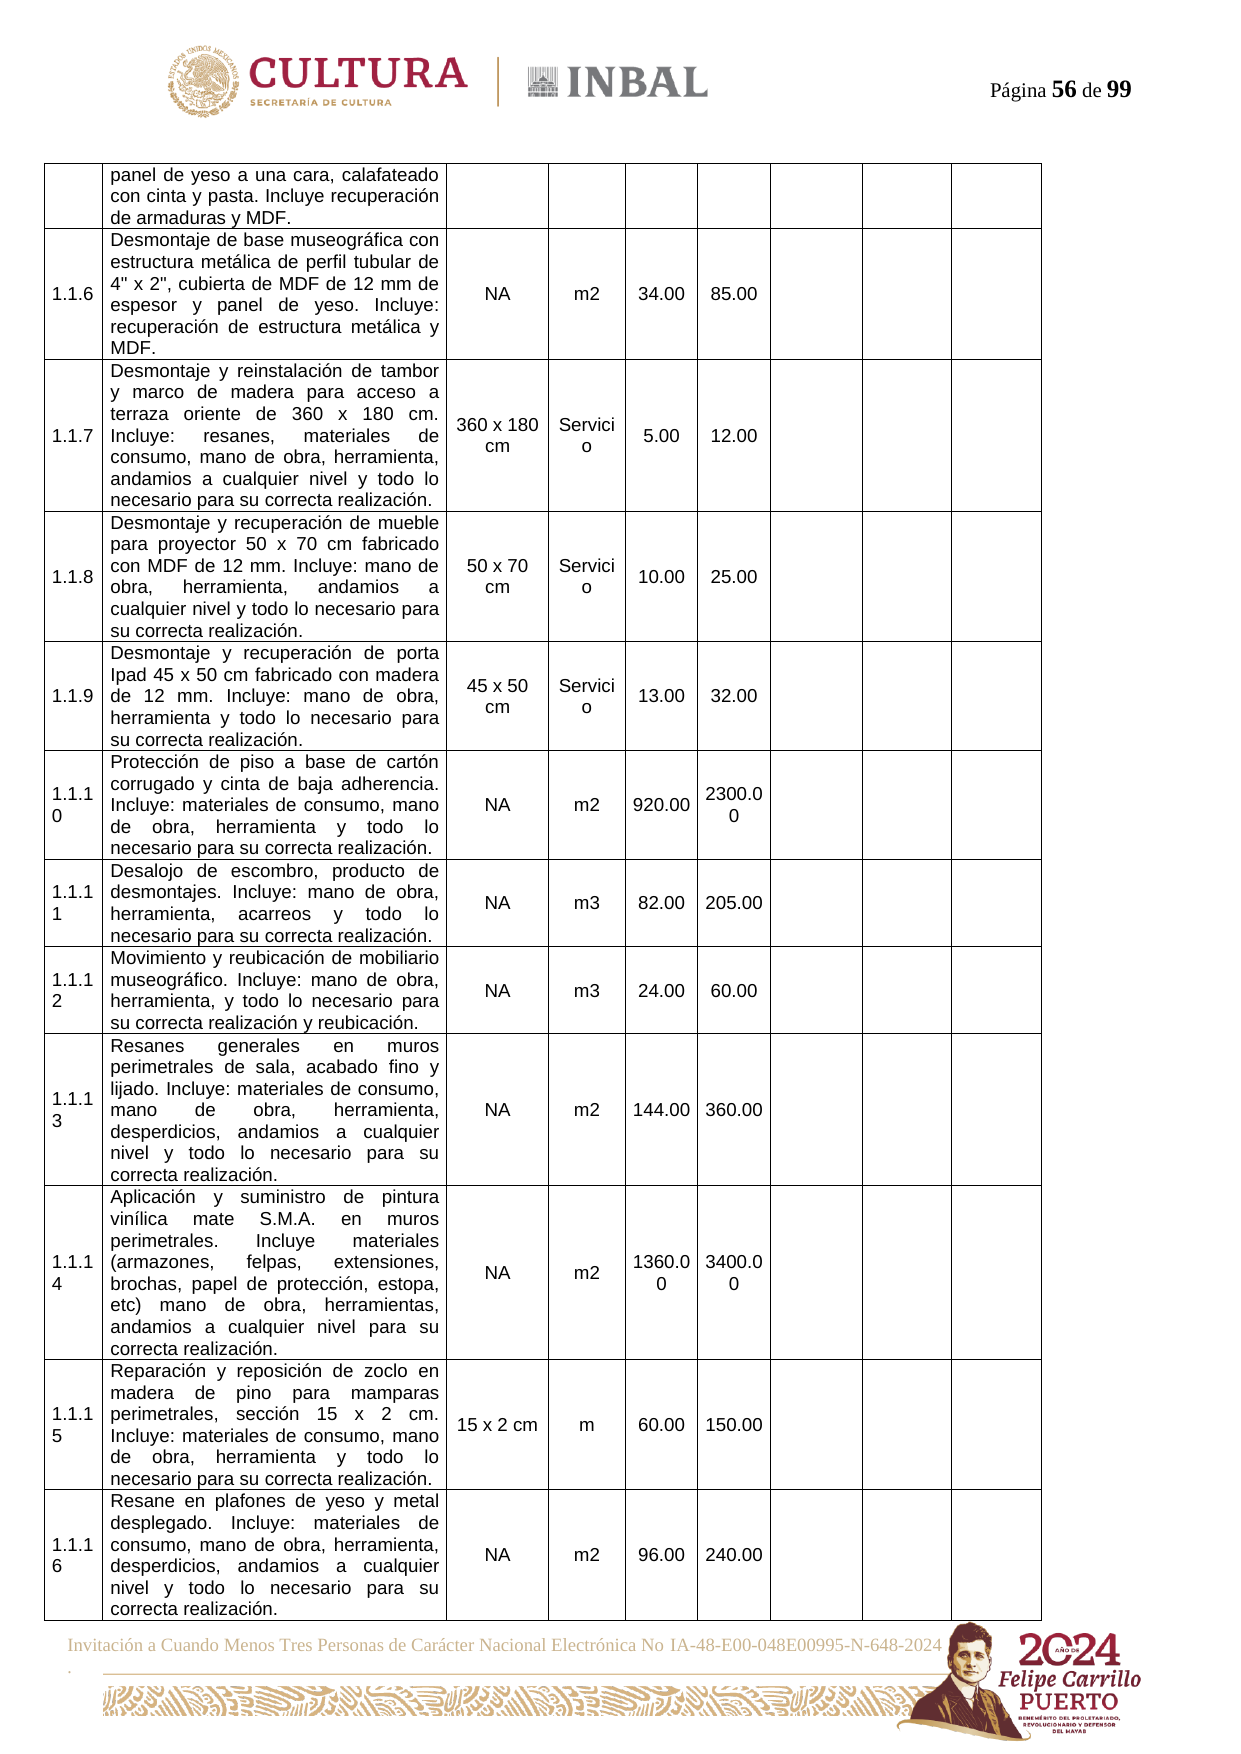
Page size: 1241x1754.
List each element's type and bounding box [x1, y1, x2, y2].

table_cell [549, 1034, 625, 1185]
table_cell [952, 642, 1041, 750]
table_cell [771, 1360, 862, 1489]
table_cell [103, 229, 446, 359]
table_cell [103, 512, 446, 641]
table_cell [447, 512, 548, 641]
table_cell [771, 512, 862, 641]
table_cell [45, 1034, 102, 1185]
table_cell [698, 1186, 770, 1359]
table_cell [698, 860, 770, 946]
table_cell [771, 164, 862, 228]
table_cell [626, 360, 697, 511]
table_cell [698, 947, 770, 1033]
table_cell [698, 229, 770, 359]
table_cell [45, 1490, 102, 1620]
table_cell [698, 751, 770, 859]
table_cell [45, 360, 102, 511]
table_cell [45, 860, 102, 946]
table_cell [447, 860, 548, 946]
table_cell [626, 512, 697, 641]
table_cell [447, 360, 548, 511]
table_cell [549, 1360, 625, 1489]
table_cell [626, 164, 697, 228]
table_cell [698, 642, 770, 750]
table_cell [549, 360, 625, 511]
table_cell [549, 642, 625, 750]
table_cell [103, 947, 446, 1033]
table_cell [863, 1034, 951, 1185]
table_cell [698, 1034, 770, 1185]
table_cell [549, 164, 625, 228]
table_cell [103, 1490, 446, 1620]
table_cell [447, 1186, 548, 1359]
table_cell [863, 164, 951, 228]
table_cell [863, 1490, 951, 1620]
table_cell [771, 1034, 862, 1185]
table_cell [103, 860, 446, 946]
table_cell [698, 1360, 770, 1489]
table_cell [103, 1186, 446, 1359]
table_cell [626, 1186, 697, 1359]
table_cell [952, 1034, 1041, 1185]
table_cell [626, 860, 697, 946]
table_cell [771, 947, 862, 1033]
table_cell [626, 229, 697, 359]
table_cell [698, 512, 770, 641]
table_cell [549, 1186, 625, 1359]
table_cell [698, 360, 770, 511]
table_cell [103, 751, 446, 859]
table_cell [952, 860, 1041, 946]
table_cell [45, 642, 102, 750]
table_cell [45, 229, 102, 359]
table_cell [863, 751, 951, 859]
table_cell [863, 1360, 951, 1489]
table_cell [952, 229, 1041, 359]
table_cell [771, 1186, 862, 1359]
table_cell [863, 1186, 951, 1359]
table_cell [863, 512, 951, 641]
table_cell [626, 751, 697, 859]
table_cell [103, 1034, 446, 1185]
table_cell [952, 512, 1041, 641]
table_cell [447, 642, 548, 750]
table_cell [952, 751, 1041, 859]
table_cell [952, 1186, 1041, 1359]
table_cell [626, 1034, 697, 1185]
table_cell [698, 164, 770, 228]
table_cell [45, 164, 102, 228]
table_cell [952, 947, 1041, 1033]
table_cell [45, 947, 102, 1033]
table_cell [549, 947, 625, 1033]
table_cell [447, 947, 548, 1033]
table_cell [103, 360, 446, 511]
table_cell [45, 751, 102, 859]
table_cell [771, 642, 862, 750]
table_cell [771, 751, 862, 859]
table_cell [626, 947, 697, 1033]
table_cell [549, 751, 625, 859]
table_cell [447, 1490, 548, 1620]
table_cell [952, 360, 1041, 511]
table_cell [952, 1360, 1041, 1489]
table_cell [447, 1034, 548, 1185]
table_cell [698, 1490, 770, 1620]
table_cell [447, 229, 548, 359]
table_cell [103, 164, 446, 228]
picture [32, 1621, 1208, 1754]
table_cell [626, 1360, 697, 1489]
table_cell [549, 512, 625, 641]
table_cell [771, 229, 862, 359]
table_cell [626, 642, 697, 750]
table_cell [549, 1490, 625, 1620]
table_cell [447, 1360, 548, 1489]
picture [75, 0, 800, 163]
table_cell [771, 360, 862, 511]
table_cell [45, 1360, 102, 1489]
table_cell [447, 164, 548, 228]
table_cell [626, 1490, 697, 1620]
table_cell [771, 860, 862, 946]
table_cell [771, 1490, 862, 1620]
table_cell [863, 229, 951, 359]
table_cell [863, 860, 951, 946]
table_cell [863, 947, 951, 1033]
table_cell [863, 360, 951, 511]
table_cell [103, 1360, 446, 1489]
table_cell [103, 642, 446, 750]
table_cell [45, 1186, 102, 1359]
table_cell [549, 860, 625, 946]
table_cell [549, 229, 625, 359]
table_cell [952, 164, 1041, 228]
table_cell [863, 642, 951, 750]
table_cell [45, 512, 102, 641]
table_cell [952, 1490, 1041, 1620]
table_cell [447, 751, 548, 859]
